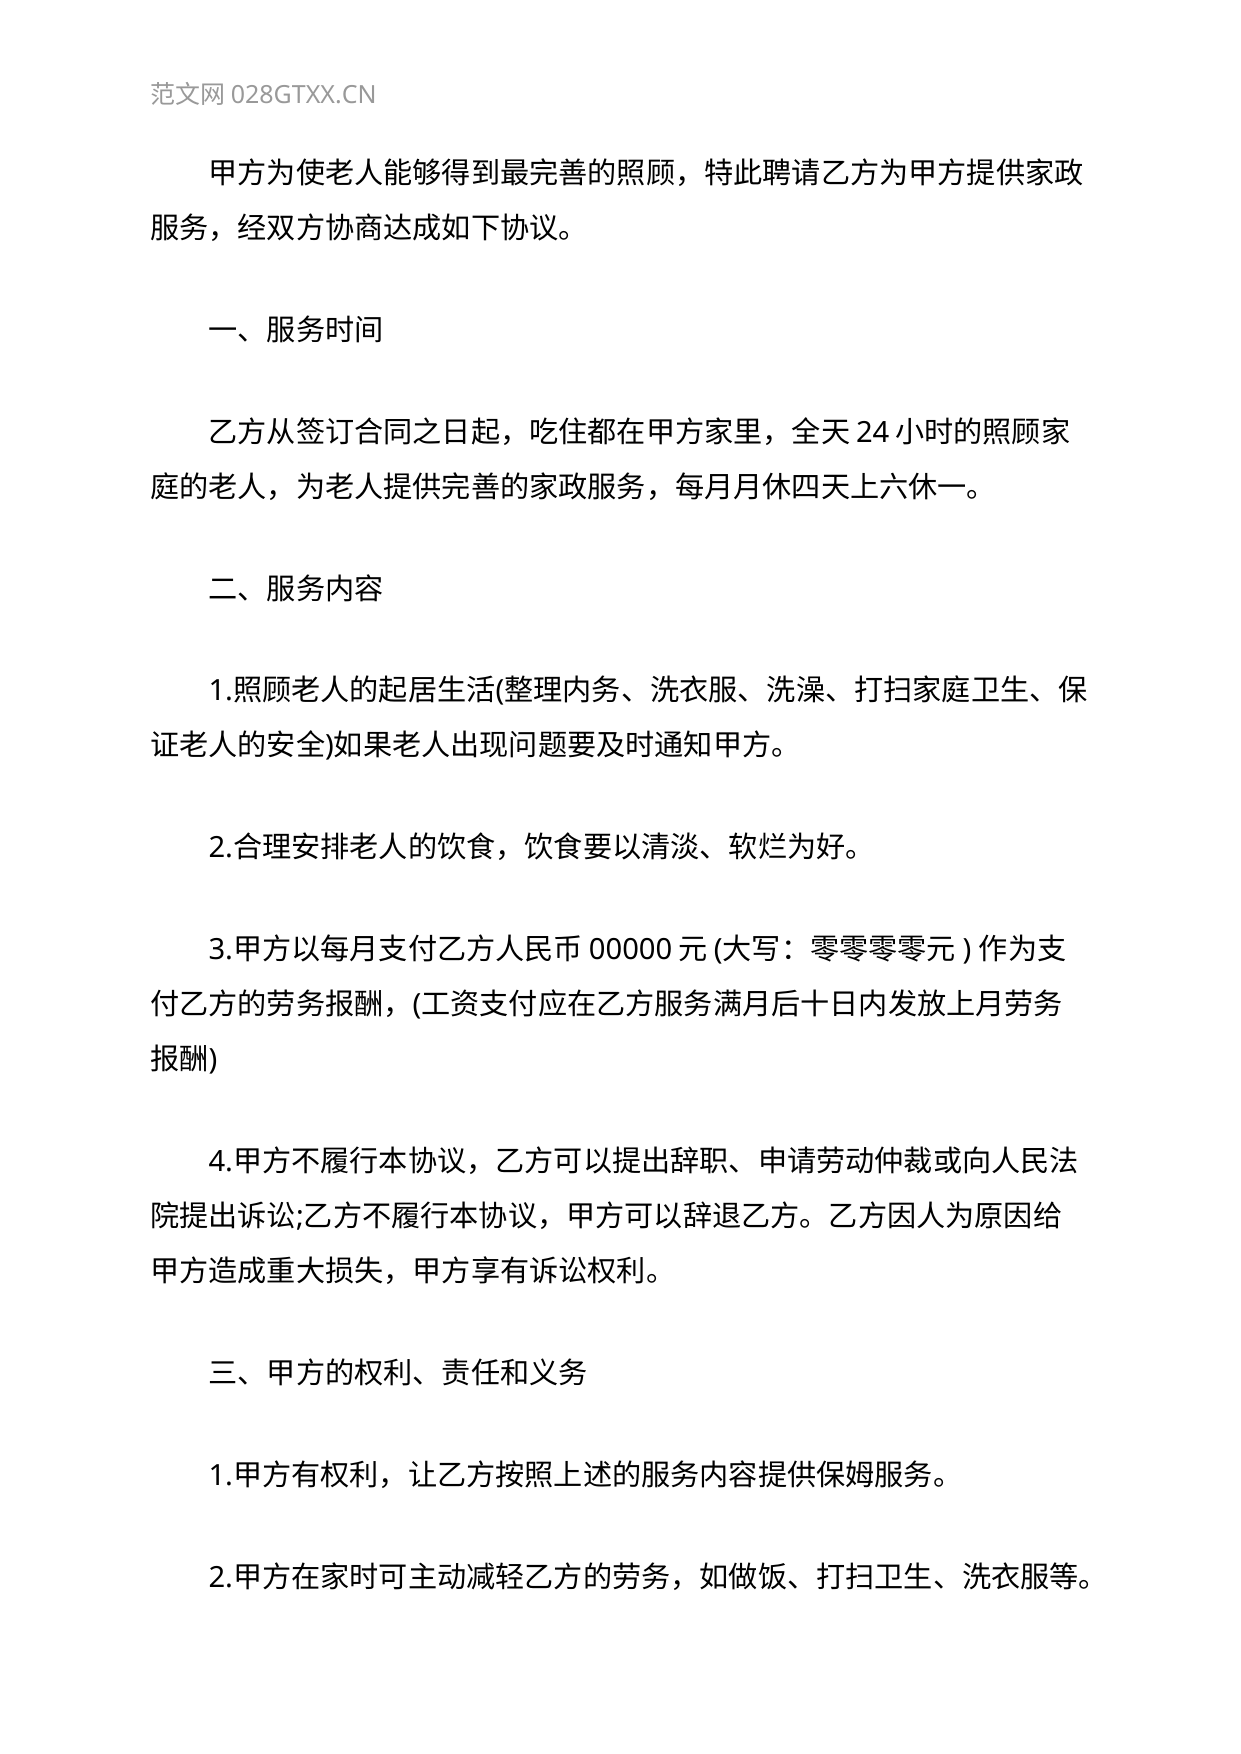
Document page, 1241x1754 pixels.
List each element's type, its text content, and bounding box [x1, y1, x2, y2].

text 甲方为使老人能够得到最完善的照顾，特此聘请乙方为甲方提供家政服务，经双方协商达成如下协议。 [150, 150, 1090, 247]
text 乙方从签订合同之日起，吃住都在甲方家里，全天24小时的照顾家庭的老人，为老人提供完善的家政服务，每月月休四天上六休一。 [150, 408, 1090, 506]
text 2.甲方在家时可主动减轻乙方的劳务，如做饭、打扫卫生、洗衣服等。 [150, 1553, 1090, 1596]
text 一、服务时间 [150, 307, 1090, 349]
text 三、甲方的权利、责任和义务 [150, 1350, 1090, 1392]
text 二、服务内容 [150, 565, 1090, 607]
text 1.甲方有权利，让乙方按照上述的服务内容提供保姆服务。 [150, 1451, 1090, 1494]
text 3.甲方以每月支付乙方人民币00000元 (大写：零零零零元 ) 作为支付乙方的劳务报酬，(工资支付应在乙方服务满月后十日内发放上月劳务报酬) [150, 926, 1090, 1078]
text 2.合理安排老人的饮食，饮食要以清淡、软烂为好。 [150, 824, 1090, 866]
text 1.照顾老人的起居生活(整理内务、洗衣服、洗澡、打扫家庭卫生、保证老人的安全)如果老人出现问题要及时通知甲方。 [150, 667, 1090, 764]
text 4.甲方不履行本协议，乙方可以提出辞职、申请劳动仲裁或向人民法院提出诉讼;乙方不履行本协议，甲方可以辞退乙方。乙方因人为原因给甲方造成重大损失，甲方享有诉讼权利。 [150, 1138, 1090, 1290]
